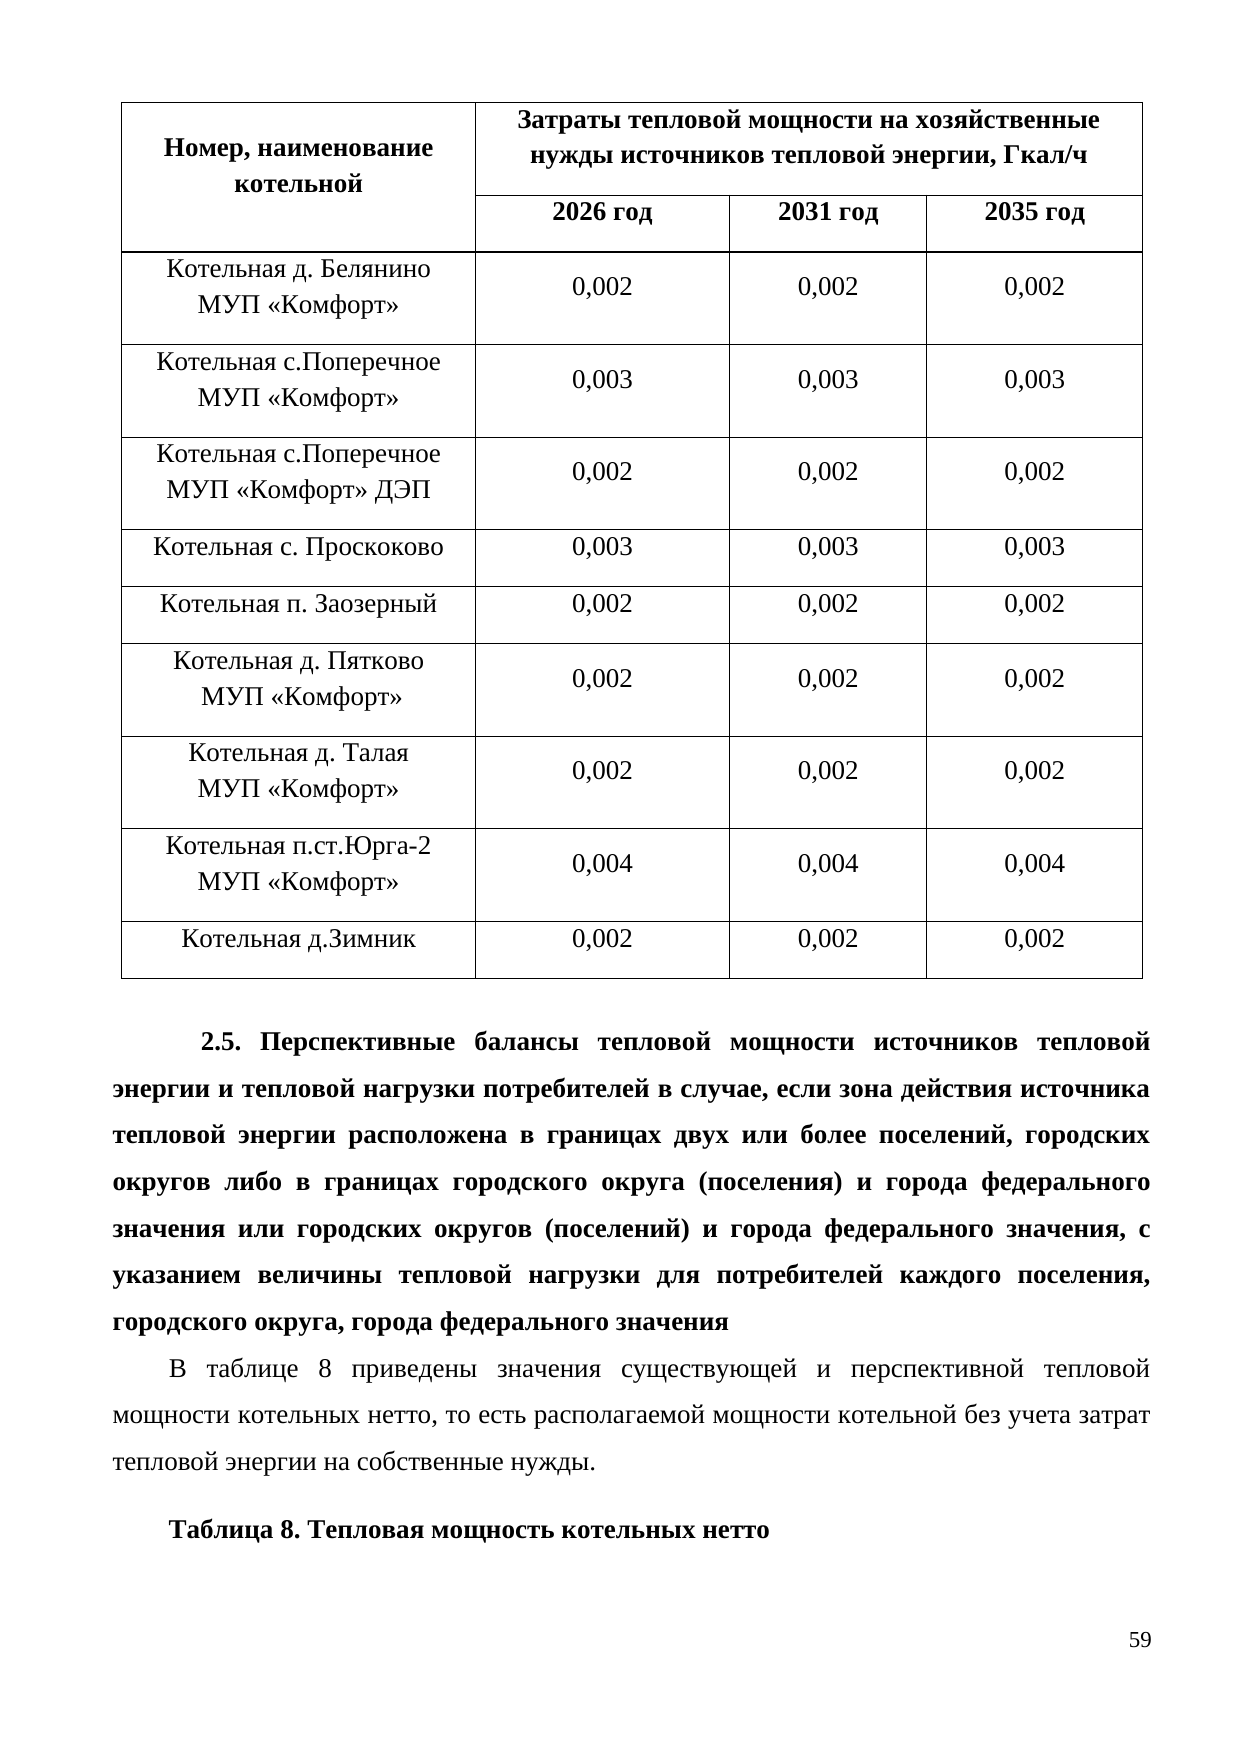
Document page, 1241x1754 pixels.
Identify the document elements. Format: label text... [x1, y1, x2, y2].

table_cell 0,002 [927, 438, 1142, 529]
table_cell Котельная д. Пятково МУП «Комфорт» [122, 644, 475, 736]
table_cell 2031 год [730, 196, 926, 251]
table_cell 0,002 [730, 253, 926, 344]
table_cell 0,002 [476, 438, 729, 529]
table_cell Котельная п. Заозерный [122, 587, 475, 643]
table_cell 0,002 [730, 737, 926, 828]
table_cell 0,004 [476, 829, 729, 921]
table_cell 0,003 [730, 345, 926, 437]
table_cell 0,002 [476, 737, 729, 828]
table_cell 0,003 [730, 530, 926, 586]
table_cell 2035 год [927, 196, 1142, 251]
table_cell 0,003 [927, 345, 1142, 437]
subtitle Перспективные балансы тепловой мощности источников тепловой энергии и тепловой нагрузки потребителей в случае, если зона действия источника тепловой энергии расположена в границах двух или более поселений, городских округов либо в границах городского округа (поселения) и города федерального значения или городских округов (поселений) и города федерального значения, с указанием величины тепловой нагрузки для потребителей каждого поселения, городского округа, города федерального значения [112, 1025, 1152, 1336]
text Таблица 8. Тепловая мощность котельных нетто [112, 1513, 1152, 1544]
table_header Номер, наименование котельной [122, 103, 475, 251]
text В таблице 8 приведены значения существующей и перспективной тепловой мощности котельных нетто, то есть располагаемой мощности котельной без учета затрат тепловой энергии на собственные нужды. [112, 1352, 1152, 1476]
table_cell 0,002 [927, 644, 1142, 736]
table_cell 0,002 [730, 644, 926, 736]
table_cell Котельная с.Поперечное МУП «Комфорт» [122, 345, 475, 437]
table_cell 0,003 [476, 345, 729, 437]
table_cell 0,002 [730, 438, 926, 529]
table_cell 0,003 [476, 530, 729, 586]
table_header Затраты тепловой мощности на хозяйственные нужды источников тепловой энергии, Гкал/ч [476, 103, 1142, 194]
table_cell Котельная с.Поперечное МУП «Комфорт» ДЭП [122, 438, 475, 529]
table_cell 2026 год [476, 196, 729, 251]
table_cell 0,002 [476, 587, 729, 643]
table_cell 0,004 [927, 829, 1142, 921]
table_cell 0,002 [730, 587, 926, 643]
table_cell 0,002 [476, 253, 729, 344]
table_cell 0,004 [730, 829, 926, 921]
table_cell 0,003 [927, 530, 1142, 586]
table_cell 0,002 [927, 253, 1142, 344]
table_cell Котельная с. Проскоково [122, 530, 475, 586]
table_cell 0,002 [927, 587, 1142, 643]
table_cell 0,002 [927, 922, 1142, 978]
table_cell Котельная д. Талая МУП «Комфорт» [122, 737, 475, 828]
table_cell Котельная д. Белянино МУП «Комфорт» [122, 253, 475, 344]
table_cell Котельная д.Зимник [122, 922, 475, 978]
table_cell 0,002 [730, 922, 926, 978]
table_cell 0,002 [476, 644, 729, 736]
table_cell 0,002 [927, 737, 1142, 828]
table_cell 0,002 [476, 922, 729, 978]
table_cell Котельная п.ст.Юрга-2 МУП «Комфорт» [122, 829, 475, 921]
